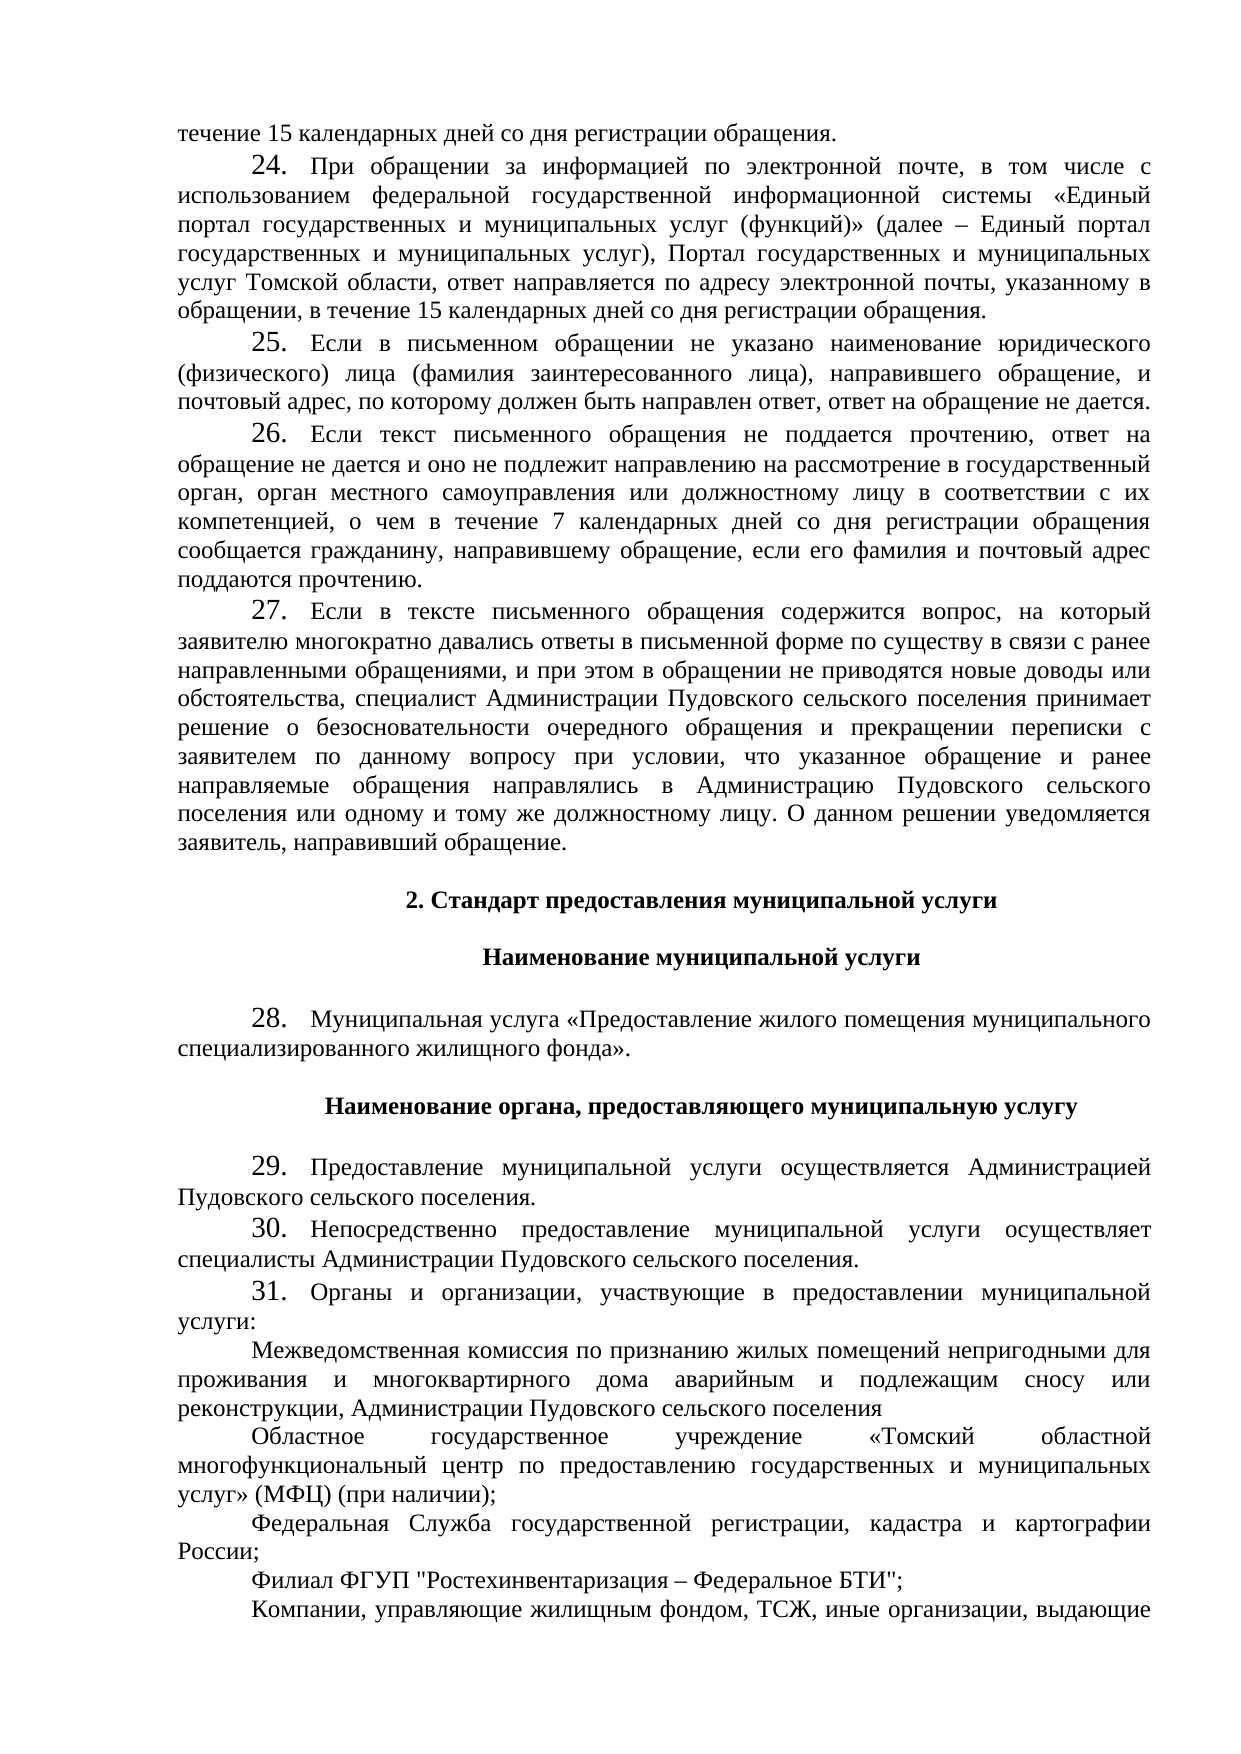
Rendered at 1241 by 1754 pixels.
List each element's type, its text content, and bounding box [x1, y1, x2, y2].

text Федеральная Служба государственной регистрации, кадастра и картографии России; [177, 1508, 1152, 1565]
list Муниципальная услуга «Предоставление жилого помещения муниципального специализированного жилищного фонда». [177, 1000, 1152, 1062]
text Наименование муниципальной услуги [251, 942, 1152, 971]
list Если в тексте письменного обращения содержится вопрос, на который заявителю многократно давались ответы в письменной форме по существу в связи с ранее направленными обращениями, и при этом в обращении не приводятся новые доводы или обстоятельства, специалист Администрации Пудовского сельского поселения принимает решение о безосновательности очередного обращения и прекращении переписки с заявителем по данному вопросу при условии, что указанное обращение и ранее направляемые обращения направлялись в Администрацию Пудовского сельского поселения или одному и тому же должностному лицу. О данном решении уведомляется заявитель, направивший обращение. [177, 592, 1152, 856]
list Предоставление муниципальной услуги осуществляется Администрацией Пудовского сельского поселения. [177, 1148, 1152, 1211]
list Органы и организации, участвующие в предоставлении муниципальной услуги: [177, 1273, 1152, 1335]
list Если текст письменного обращения не поддается прочтению, ответ на обращение не дается и оно не подлежит направлению на рассмотрение в государственный орган, орган местного самоуправления или должностному лицу в соответствии с их компетенцией, о чем в течение 7 календарных дней со дня регистрации обращения сообщается гражданину, направившему обращение, если его фамилия и почтовый адрес поддаются прочтению. [177, 415, 1152, 592]
text Областное государственное учреждение «Томский областной многофункциональный центр по предоставлению государственных и муниципальных услуг» (МФЦ) (при наличии); [177, 1421, 1152, 1508]
list Непосредственно предоставление муниципальной услуги осуществляет специалисты Администрации Пудовского сельского поселения. [177, 1211, 1152, 1273]
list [177, 118, 1152, 147]
text Межведомственная комиссия по признанию жилых помещений непригодными для проживания и многоквартирного дома аварийным и подлежащим сносу или реконструкции, Администрации Пудовского сельского поселения [177, 1335, 1152, 1421]
text 2. Стандарт предоставления муниципальной услуги [251, 885, 1152, 913]
list При обращении за информацией по электронной почте, в том числе с использованием федеральной государственной информационной системы «Единый портал государственных и муниципальных услуг (функций)» (далее – Единый портал государственных и муниципальных услуг), Портал государственных и муниципальных услуг Томской области, ответ направляется по адресу электронной почты, указанному в обращении, в течение 15 календарных дней со дня регистрации обращения. [177, 147, 1152, 324]
text Наименование органа, предоставляющего муниципальную услугу [251, 1091, 1152, 1119]
text Филиал ФГУП "Ростехинвентаризация – Федеральное БТИ"; [177, 1565, 1152, 1594]
list Если в письменном обращении не указано наименование юридического (физического) лица (фамилия заинтересованного лица), направившего обращение, и почтовый адрес, по которому должен быть направлен ответ, ответ на обращение не дается. [177, 324, 1152, 415]
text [177, 1594, 1152, 1623]
